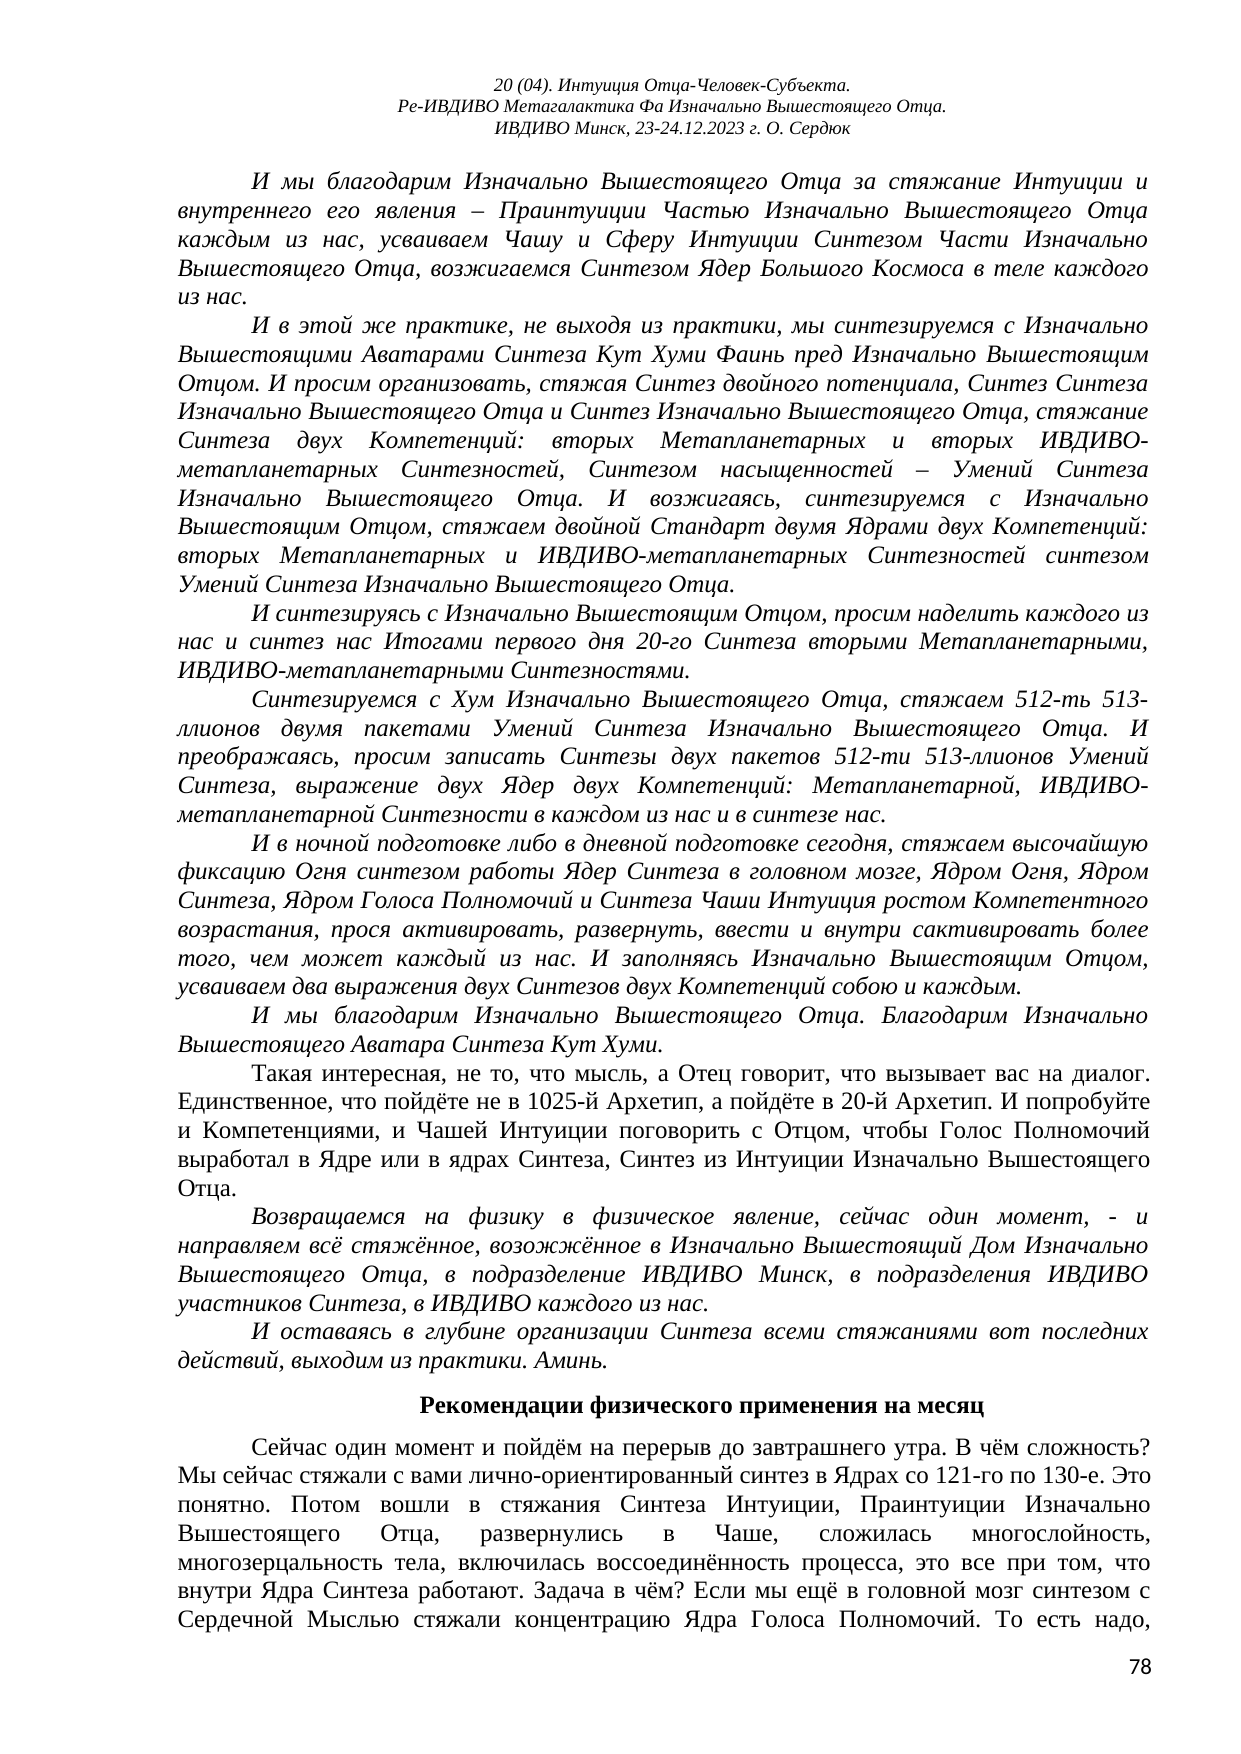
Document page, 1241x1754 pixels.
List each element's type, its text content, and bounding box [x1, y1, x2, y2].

text И оставаясь в глубине организации Синтеза всеми стяжаниями вот последних действий, выходим из практики. Аминь. [177, 1316, 1152, 1374]
text Такая интересная, не то, что мысль, а Отец говорит, что вызывает вас на диалог. Единственное, что пойдёте не в 1025-й Архетип, а пойдёте в 20-й Архетип. И попробуйте и Компетенциями, и Чашей Интуиции поговорить с Отцом, чтобы Голос Полномочий выработал в Ядре или в ядрах Синтеза, Синтез из Интуиции Изначально Вышестоящего Отца. [177, 1058, 1152, 1201]
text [177, 1432, 1152, 1633]
text Возвращаемся на физику в физическое явление, сейчас один момент, - и направляем всё стяжённое, возожжённое в Изначально Вышестоящий Дом Изначально Вышестоящего Отца, в подразделение ИВДИВО Минск, в подразделения ИВДИВО участников Синтеза, в ИВДИВО каждого из нас. [177, 1201, 1152, 1316]
text И мы благодарим Изначально Вышестоящего Отца за стяжание Интуиции и внутреннего его явления – Праинтуиции Частью Изначально Вышестоящего Отца каждым из нас, усваиваем Чашу и Сферу Интуиции Синтезом Части Изначально Вышестоящего Отца, возжигаемся Синтезом Ядер Большого Космоса в теле каждого из нас. [177, 166, 1152, 310]
text И в ночной подготовке либо в дневной подготовке сегодня, стяжаем высочайшую фиксацию Огня синтезом работы Ядер Синтеза в головном мозге, Ядром Огня, Ядром Синтеза, Ядром Голоса Полномочий и Синтеза Чаши Интуиция ростом Компетентного возрастания, прося активировать, развернуть, ввести и внутри сактивировать более того, чем может каждый из нас. И заполняясь Изначально Вышестоящим Отцом, усваиваем два выражения двух Синтезов двух Компетенций собою и каждым. [177, 828, 1152, 1000]
text И мы благодарим Изначально Вышестоящего Отца. Благодарим Изначально Вышестоящего Аватара Синтеза Кут Хуми. [177, 1000, 1152, 1058]
text И синтезируясь с Изначально Вышестоящим Отцом, просим наделить каждого из нас и синтез нас Итогами первого дня 20-го Синтеза вторыми Метапланетарными, ИВДИВО-метапланетарными Синтезностями. [177, 598, 1152, 684]
text И в этой же практике, не выходя из практики, мы синтезируемся с Изначально Вышестоящими Аватарами Синтеза Кут Хуми Фаинь пред Изначально Вышестоящим Отцом. И просим организовать, стяжая Синтез двойного потенциала, Синтез Синтеза Изначально Вышестоящего Отца и Синтез Изначально Вышестоящего Отца, стяжание Синтеза двух Компетенций: вторых Метапланетарных и вторых ИВДИВО-метапланетарных Синтезностей, Синтезом насыщенностей – Умений Синтеза Изначально Вышестоящего Отца. И возжигаясь, синтезируемся с Изначально Вышестоящим Отцом, стяжаем двойной Стандарт двумя Ядрами двух Компетенций: вторых Метапланетарных и ИВДИВО-метапланетарных Синтезностей синтезом Умений Синтеза Изначально Вышестоящего Отца. [177, 310, 1152, 598]
text Синтезируемся с Хум Изначально Вышестоящего Отца, стяжаем 512-ть 513-ллионов двумя пакетами Умений Синтеза Изначально Вышестоящего Отца. И преображаясь, просим записать Синтезы двух пакетов 512-ти 513-ллионов Умений Синтеза, выражение двух Ядер двух Компетенций: Метапланетарной, ИВДИВО-метапланетарной Синтезности в каждом из нас и в синтезе нас. [177, 684, 1152, 828]
subtitle Рекомендации физического применения на месяц [177, 1391, 1152, 1419]
